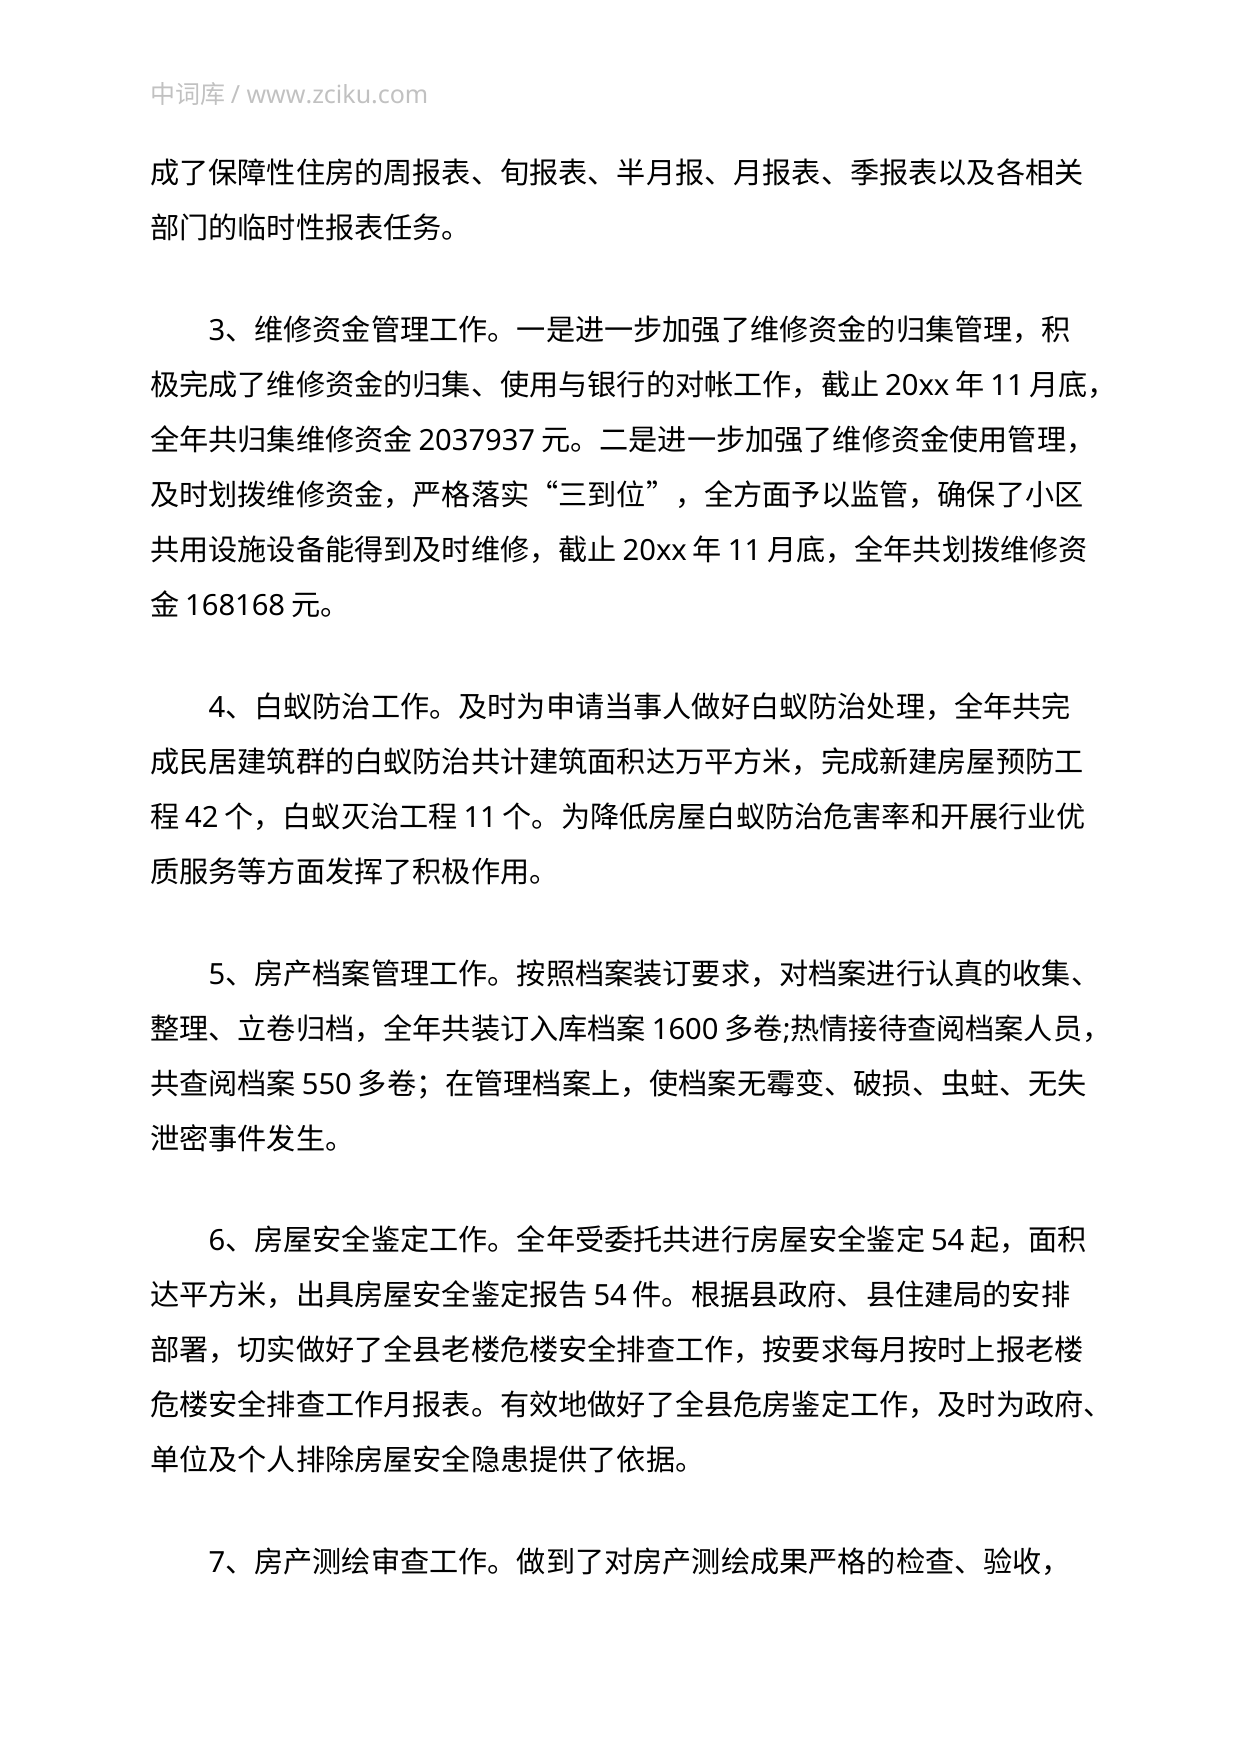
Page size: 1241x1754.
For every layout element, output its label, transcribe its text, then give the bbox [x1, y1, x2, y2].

text 6、房屋安全鉴定工作。全年受委托共进行房屋安全鉴定54起，面积达平方米，出具房屋安全鉴定报告54件。根据县政府、县住建局的安排部署，切实做好了全县老楼危楼安全排查工作，按要求每月按时上报老楼危楼安全排查工作月报表。有效地做好了全县危房鉴定工作，及时为政府、单位及个人排除房屋安全隐患提供了依据。 [150, 1217, 1090, 1479]
text 5、房产档案管理工作。按照档案装订要求，对档案进行认真的收集、整理、立卷归档，全年共装订入库档案1600多卷;热情接待查阅档案人员，共查阅档案550多卷；在管理档案上，使档案无霉变、破损、虫蛀、无失泄密事件发生。 [150, 950, 1090, 1157]
text 3、维修资金管理工作。一是进一步加强了维修资金的归集管理，积极完成了维修资金的归集、使用与银行的对帐工作，截止20xx年11月底，全年共归集维修资金2037937元。二是进一步加强了维修资金使用管理，及时划拨维修资金，严格落实“三到位”，全方面予以监管，确保了小区共用设施设备能得到及时维修，截止20xx年11月底，全年共划拨维修资金168168元。 [150, 307, 1090, 624]
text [150, 1538, 1090, 1581]
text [150, 150, 1090, 247]
text 4、白蚁防治工作。及时为申请当事人做好白蚁防治处理，全年共完成民居建筑群的白蚁防治共计建筑面积达万平方米，完成新建房屋预防工程42个，白蚁灭治工程11个。为降低房屋白蚁防治危害率和开展行业优质服务等方面发挥了积极作用。 [150, 683, 1090, 891]
